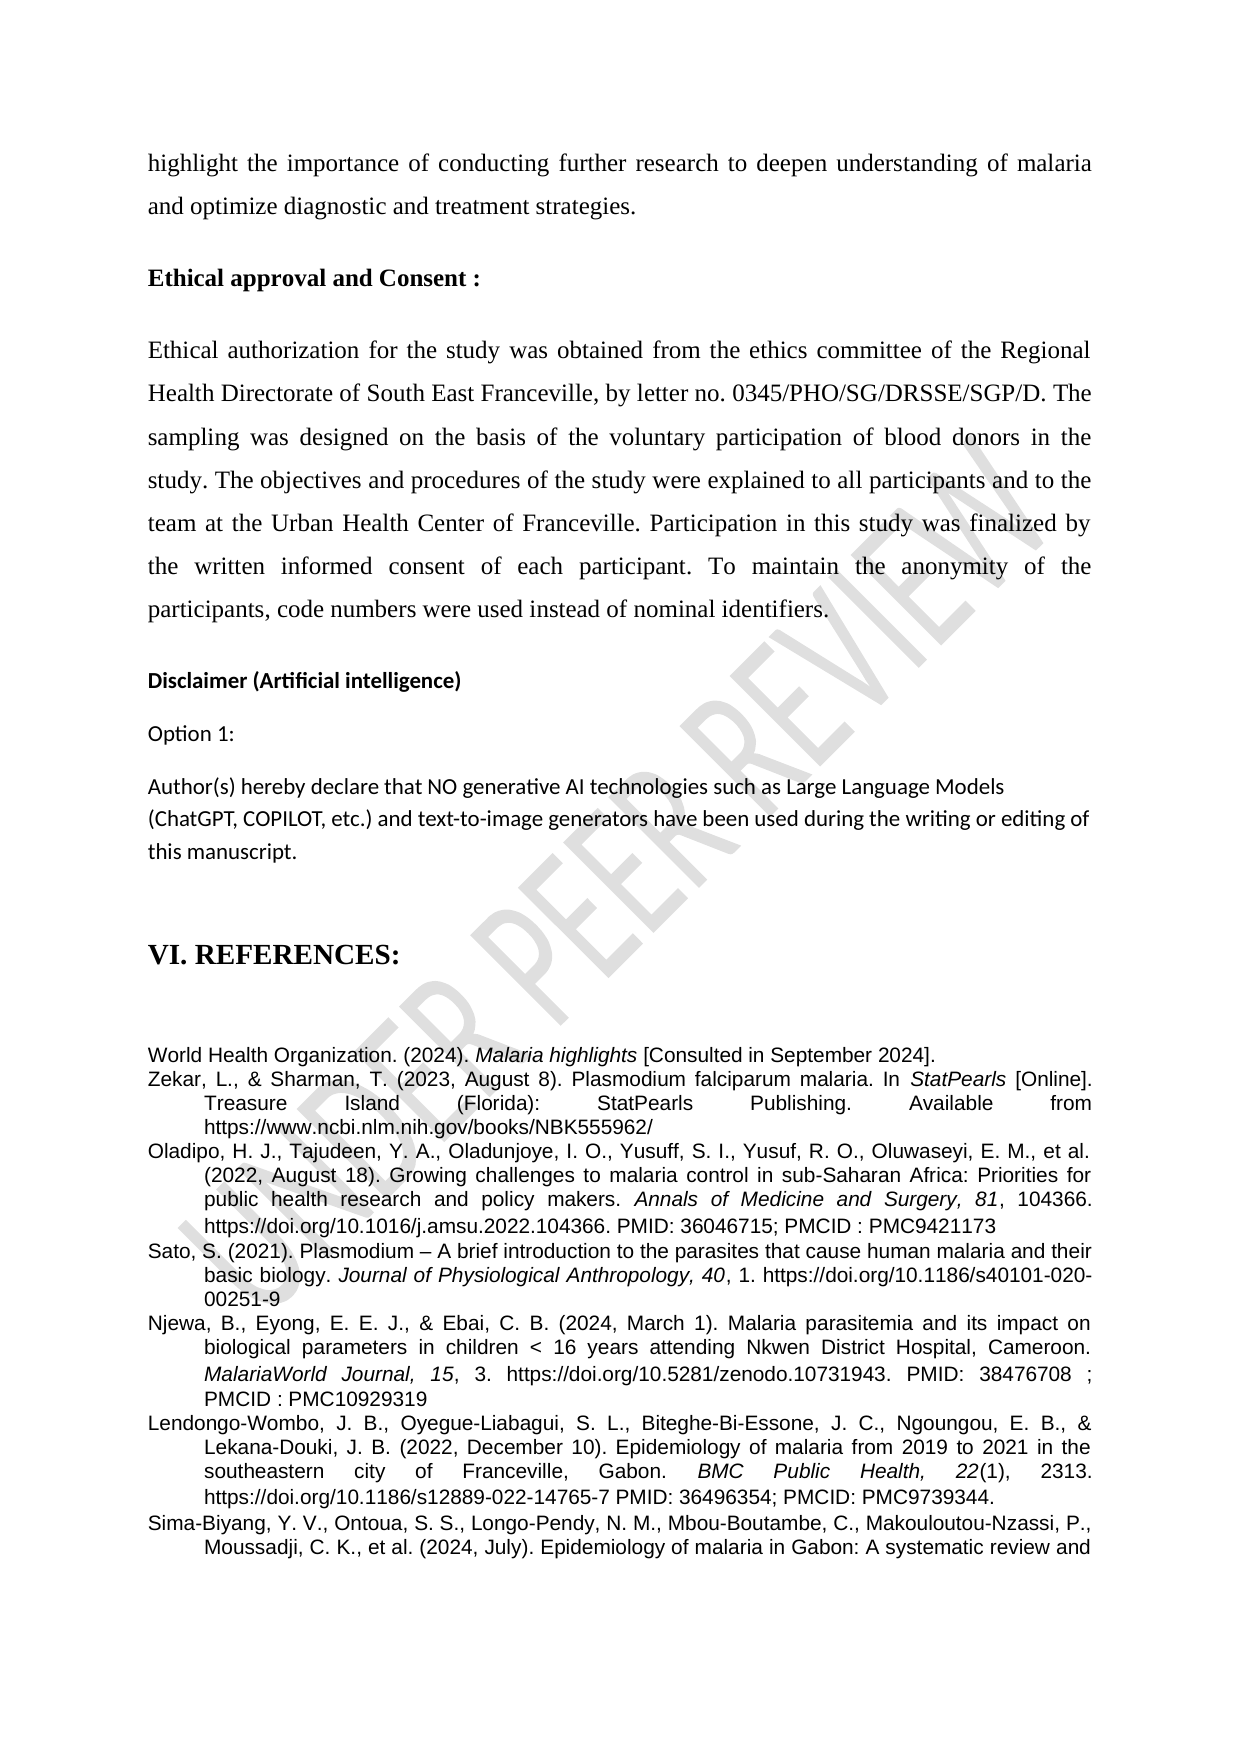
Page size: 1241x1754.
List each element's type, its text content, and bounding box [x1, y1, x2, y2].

text Zekar, L., & Sharman, T. (2023, August 8). Plasmodium falciparum malaria. In StatPearls [Online]. Treasure Island (Florida): StatPearls Publishing. Available from https://www.ncbi.nlm.nih.gov/books/NBK555962/ [148, 1067, 1093, 1139]
text Disclaimer (Artificial intelligence) [148, 666, 1093, 694]
text Lendongo-Wombo, J. B., Oyegue-Liabagui, S. L., Biteghe-Bi-Essone, J. C., Ngoungou, E. B., & Lekana-Douki, J. B. (2022, December 10). Epidemiology of malaria from 2019 to 2021 in the southeastern city of Franceville, Gabon. BMC Public Health, 22(1), 2313. https://doi.org/10.1186/s12889-022-14765-7 PMID: 36496354; PMCID: PMC9739344. [148, 1411, 1093, 1511]
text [148, 1511, 1093, 1558]
text World Health Organization. (2024). Malaria highlights [Consulted in September 2024]. [148, 1043, 1093, 1067]
text Oladipo, H. J., Tajudeen, Y. A., Oladunjoye, I. O., Yusuff, S. I., Yusuf, R. O., Oluwaseyi, E. M., et al. (2022, August 18). Growing challenges to malaria control in sub-Saharan Africa: Priorities for public health research and policy makers. Annals of Medicine and Surgery, 81, 104366. https://doi.org/10.1016/j.amsu.2022.104366. PMID: 36046715; PMCID : PMC9421173 [148, 1139, 1093, 1239]
text VI. REFERENCES: [148, 937, 1093, 971]
text Njewa, B., Eyong, E. E. J., & Ebai, C. B. (2024, March 1). Malaria parasitemia and its impact on biological parameters in children < 16 years attending Nkwen District Hospital, Cameroon. MalariaWorld Journal, 15, 3. https://doi.org/10.5281/zenodo.10731943. PMID: 38476708 ; PMCID : PMC10929319 [148, 1311, 1093, 1411]
text Option 1: [148, 719, 1093, 747]
text Sato, S. (2021). Plasmodium – A brief introduction to the parasites that cause human malaria and their basic biology. Journal of Physiological Anthropology, 40, 1. https://doi.org/10.1186/s40101-020-00251-9 [148, 1239, 1093, 1311]
text Ethical approval and Consent : [148, 263, 1093, 292]
text Ethical authorization for the study was obtained from the ethics committee of the Regional Health Directorate of South East Franceville, by letter no. 0345/PHO/SG/DRSSE/SGP/D. The sampling was designed on the basis of the voluntary participation of blood donors in the study. The objectives and procedures of the study were explained to all participants and to the team at the Urban Health Center of Franceville. Participation in this study was finalized by the written informed consent of each participant. To maintain the anonymity of the participants, code numbers were used instead of nominal identifiers. [148, 335, 1093, 623]
text Author(s) hereby declare that NO generative AI technologies such as Large Language Models (ChatGPT, COPILOT, etc.) and text-to-image generators have been used during the writing or editing of this manuscript. [148, 772, 1093, 865]
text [148, 148, 1093, 219]
